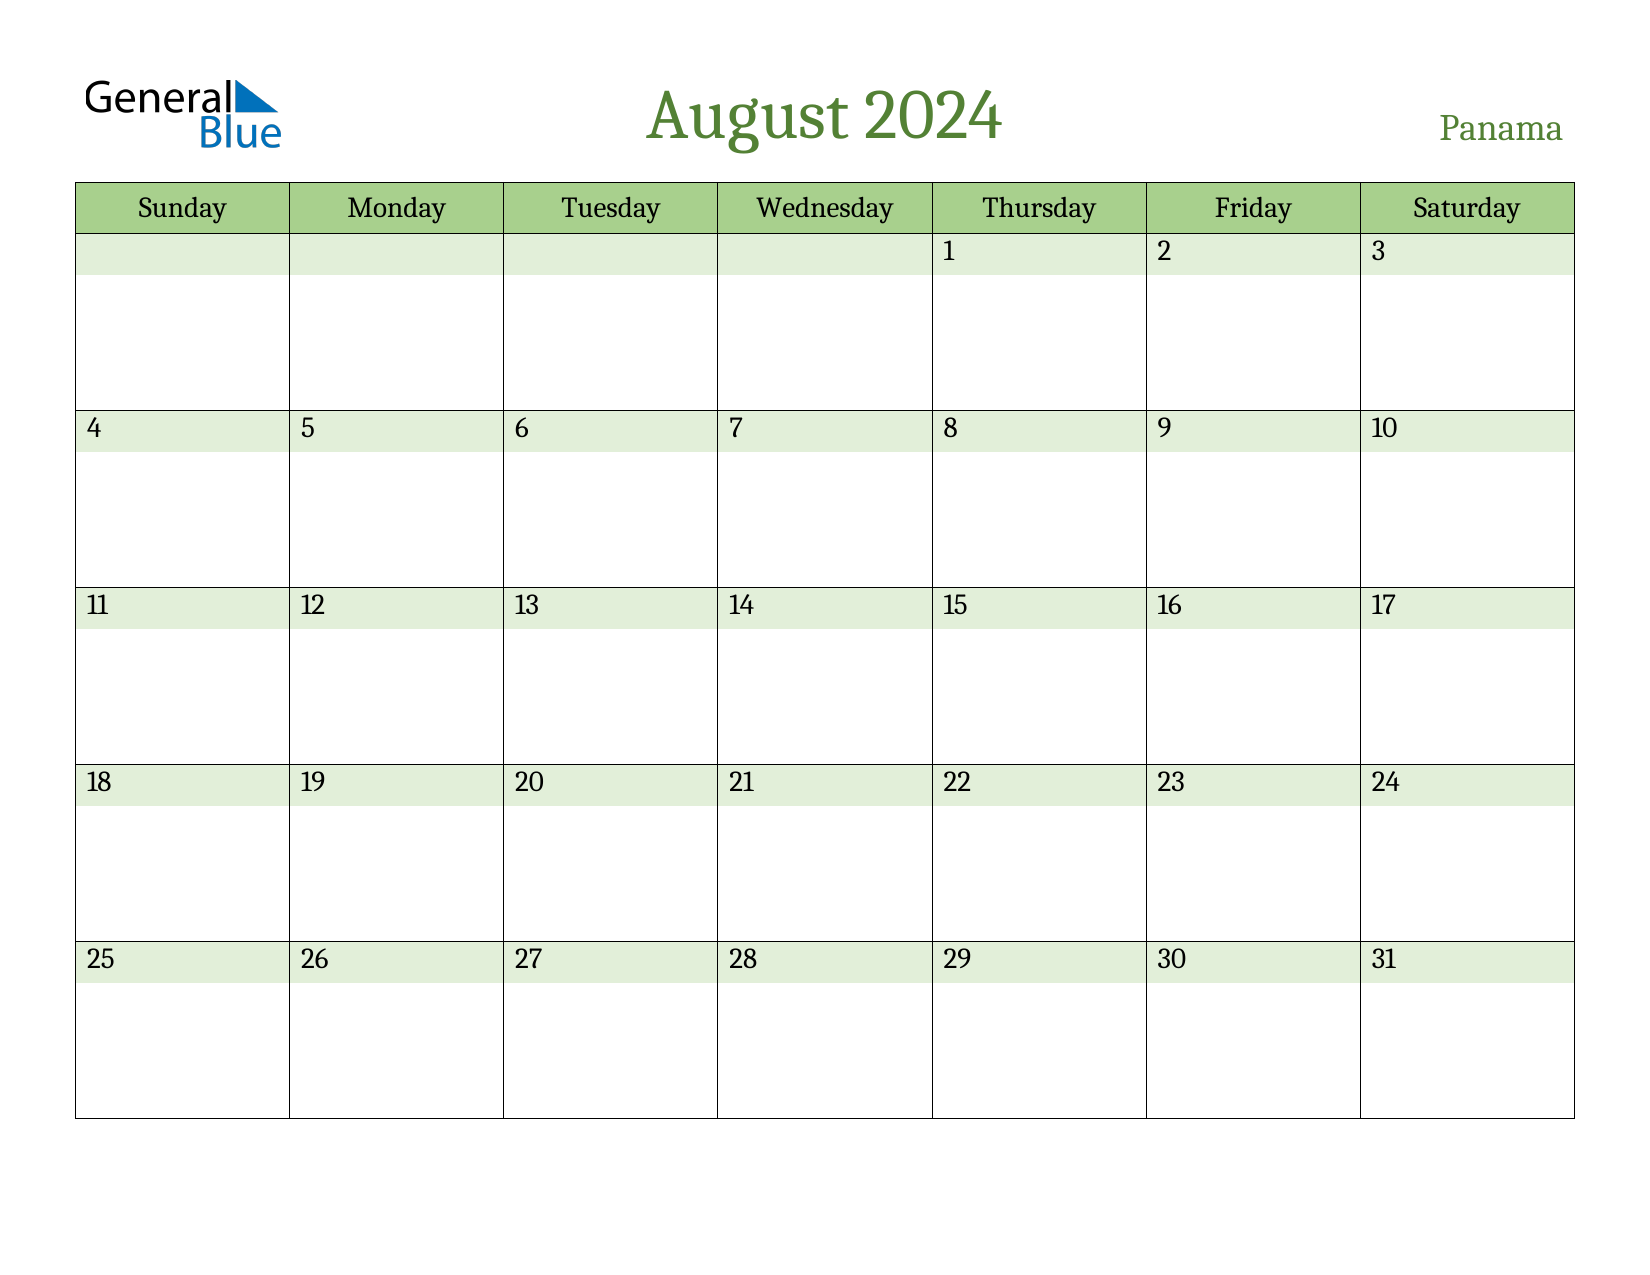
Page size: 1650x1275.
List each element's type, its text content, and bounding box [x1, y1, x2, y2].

table_cell [1361, 275, 1574, 410]
table_cell [504, 806, 717, 941]
table_cell 25 [76, 942, 289, 983]
table_cell [1147, 806, 1360, 941]
table_cell 6 [504, 411, 717, 452]
table_cell [1147, 983, 1360, 1118]
table_cell 16 [1147, 588, 1360, 629]
table_cell [504, 983, 717, 1118]
table_cell [933, 452, 1146, 587]
table_cell Thursday [933, 183, 1146, 233]
table_cell 26 [290, 942, 503, 983]
table_cell 28 [718, 942, 932, 983]
picture [86, 80, 281, 148]
table_cell [76, 983, 289, 1118]
table_cell [1361, 806, 1574, 941]
table_cell [718, 452, 932, 587]
table_cell [718, 983, 932, 1118]
table_cell 4 [76, 411, 289, 452]
table_cell 7 [718, 411, 932, 452]
table_cell [1361, 452, 1574, 587]
table_cell 29 [933, 942, 1146, 983]
table_cell [933, 275, 1146, 410]
table_cell 8 [933, 411, 1146, 452]
table_cell [504, 234, 717, 275]
table_cell [1147, 275, 1360, 410]
table_cell 17 [1361, 588, 1574, 629]
table_cell [76, 629, 289, 764]
table_cell [290, 806, 503, 941]
table_cell Sunday [76, 183, 289, 233]
table_cell [504, 452, 717, 587]
table_cell 21 [718, 765, 932, 806]
table_cell 10 [1361, 411, 1574, 452]
table_cell [76, 275, 289, 410]
table_cell [290, 234, 503, 275]
table_cell Wednesday [718, 183, 932, 233]
table_cell 14 [718, 588, 932, 629]
table_cell [76, 452, 289, 587]
table_cell 27 [504, 942, 717, 983]
table_cell 19 [290, 765, 503, 806]
table_header [76, 75, 503, 182]
table_cell 2 [1147, 234, 1360, 275]
table_cell 3 [1361, 234, 1574, 275]
table_header August 2024 [504, 75, 1146, 182]
table_cell [933, 983, 1146, 1118]
table_cell 20 [504, 765, 717, 806]
table_cell [504, 275, 717, 410]
table_cell 12 [290, 588, 503, 629]
table_cell Saturday [1361, 183, 1574, 233]
table_header Panama [1146, 75, 1574, 182]
table_cell [718, 806, 932, 941]
table_cell [1147, 629, 1360, 764]
table_cell 9 [1147, 411, 1360, 452]
table_cell 22 [933, 765, 1146, 806]
table_cell 11 [76, 588, 289, 629]
table_cell [933, 806, 1146, 941]
table_cell [76, 234, 289, 275]
table_cell 30 [1147, 942, 1360, 983]
table_cell 5 [290, 411, 503, 452]
table_cell [290, 629, 503, 764]
table_cell [1147, 452, 1360, 587]
table_cell [290, 452, 503, 587]
table_cell 23 [1147, 765, 1360, 806]
table_cell [504, 629, 717, 764]
table_cell Tuesday [504, 183, 717, 233]
table_cell [1361, 983, 1574, 1118]
table_cell 18 [76, 765, 289, 806]
table_cell 13 [504, 588, 717, 629]
table_cell [718, 234, 932, 275]
table_cell [76, 806, 289, 941]
table_cell 31 [1361, 942, 1574, 983]
table_cell [718, 629, 932, 764]
table_cell Monday [290, 183, 503, 233]
table_cell 1 [933, 234, 1146, 275]
table_cell [290, 983, 503, 1118]
table_cell 15 [933, 588, 1146, 629]
table_cell [290, 275, 503, 410]
table_cell [933, 629, 1146, 764]
table_cell [718, 275, 932, 410]
table_cell [1361, 629, 1574, 764]
table_cell Friday [1147, 183, 1360, 233]
table_cell 24 [1361, 765, 1574, 806]
